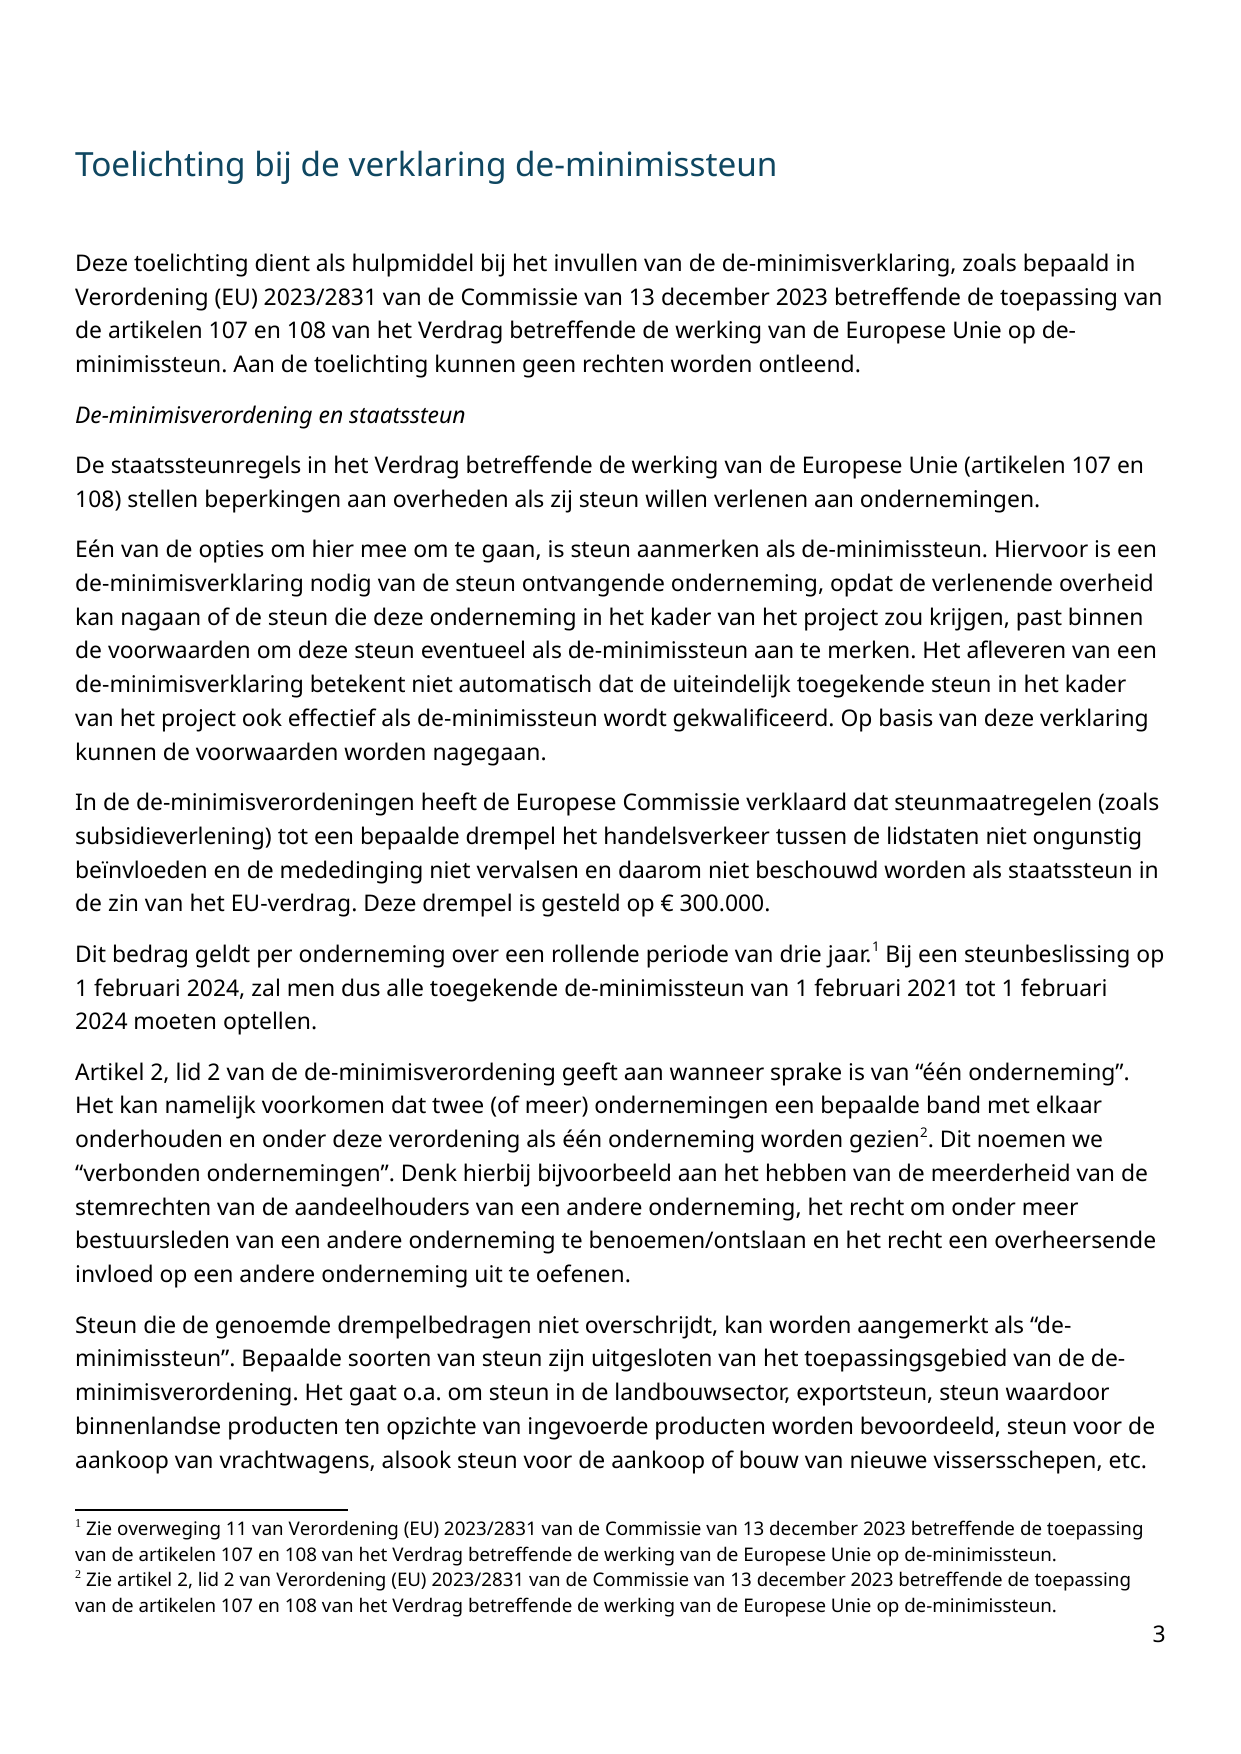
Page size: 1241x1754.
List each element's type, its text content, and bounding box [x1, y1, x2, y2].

text Deze toelichting dient als hulpmiddel bij het invullen van de de-minimisverklaring, zoals bepaald in Verordening (EU) 2023/2831 van de Commissie van 13 december 2023 betreffende de toepassing van de artikelen 107 en 108 van het Verdrag betreffende de werking van de Europese Unie op de-minimissteun. Aan de toelichting kunnen geen rechten worden ontleend. [75, 247, 1165, 379]
text Artikel 2, lid 2 van de de-minimisverordening geeft aan wanneer sprake is van “één onderneming”. Het kan namelijk voorkomen dat twee (of meer) ondernemingen een bepaalde band met elkaar onderhouden en onder deze verordening als één onderneming worden gezien. Dit noemen we “verbonden ondernemingen”. Denk hierbij bijvoorbeeld aan het hebben van de meerderheid van de stemrechten van de aandeelhouders van een andere onderneming, het recht om onder meer bestuursleden van een andere onderneming te benoemen/ontslaan en het recht een overheersende invloed op een andere onderneming uit te oefenen. [75, 1056, 1165, 1289]
text In de de-minimisverordeningen heeft de Europese Commissie verklaard dat steunmaatregelen (zoals subsidieverlening) tot een bepaalde drempel het handelsverkeer tussen de lidstaten niet ongunstig beïnvloeden en de mededinging niet vervalsen en daarom niet beschouwd worden als staatssteun in de zin van het EU-verdrag. Deze drempel is gesteld op € 300.000. [75, 786, 1165, 918]
text De staatssteunregels in het Verdrag betreffende de werking van de Europese Unie (artikelen 107 en 108) stellen beperkingen aan overheden als zij steun willen verlenen aan ondernemingen. [75, 449, 1165, 514]
text De-minimisverordening en staatssteun [75, 398, 1165, 430]
text Dit bedrag geldt per onderneming over een rollende periode van drie jaar. Bij een steunbeslissing op 1 februari 2024, zal men dus alle toegekende de-minimissteun van 1 februari 2021 tot 1 februari 2024 moeten optellen. [75, 938, 1165, 1036]
text Steun die de genoemde drempelbedragen niet overschrijdt, kan worden aangemerkt als “de-minimissteun”. Bepaalde soorten van steun zijn uitgesloten van het toepassingsgebied van de de-minimisverordening. Het gaat o.a. om steun in de landbouwsector, exportsteun, steun waardoor binnenlandse producten ten opzichte van ingevoerde producten worden bevoordeeld, steun voor de aankoop van vrachtwagens, alsook steun voor de aankoop of bouw van nieuwe vissersschepen, etc. [75, 1308, 1165, 1475]
text Eén van de opties om hier mee om te gaan, is steun aanmerken als de-minimissteun. Hiervoor is een de-minimisverklaring nodig van de steun ontvangende onderneming, opdat de verlenende overheid kan nagaan of de steun die deze onderneming in het kader van het project zou krijgen, past binnen de voorwaarden om deze steun eventueel als de-minimissteun aan te merken. Het afleveren van een de-minimisverklaring betekent niet automatisch dat de uiteindelijk toegekende steun in het kader van het project ook effectief als de-minimissteun wordt gekwalificeerd. Op basis van deze verklaring kunnen de voorwaarden worden nagegaan. [75, 533, 1165, 767]
subtitle Toelichting bij de verklaring de-minimissteun [75, 141, 1165, 235]
